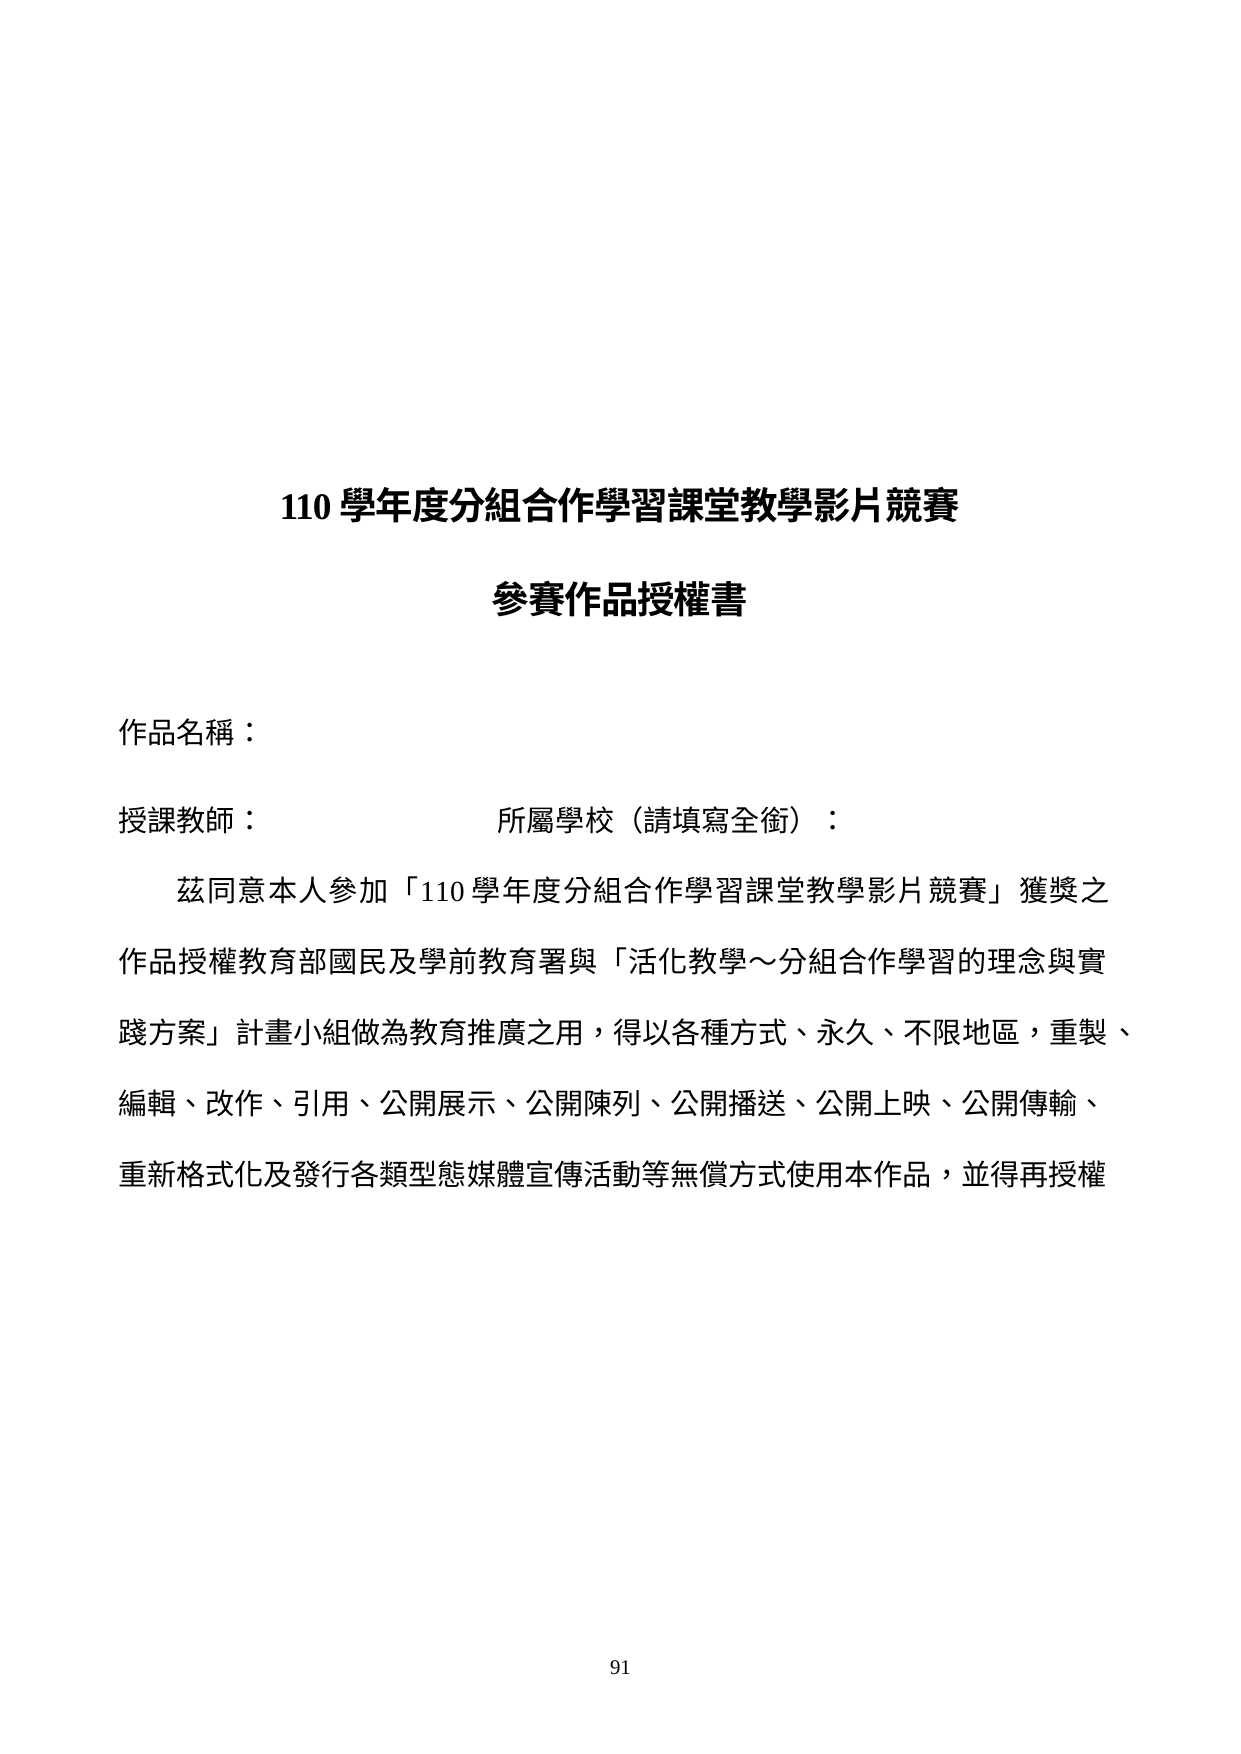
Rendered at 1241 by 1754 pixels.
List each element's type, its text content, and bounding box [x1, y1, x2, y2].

text 授課教師： 所屬學校（請填寫全銜）： [118, 752, 1122, 839]
text 110學年度分組合作學習課堂教學影片競賽 [118, 476, 1122, 530]
text 作品名稱： [118, 664, 1122, 752]
text 茲同意本人參加「110學年度分組合作學習課堂教學影片競賽」獲獎之作品授權教育部國民及學前教育署與「活化教學～分組合作學習的理念與實踐方案」計畫小組做為教育推廣之用，得以各種方式、永久、不限地區，重製、編輯、改作、引用、公開展示、公開陳列、公開播送、公開上映、公開傳輸、重新格式化及發行各類型態媒體宣傳活動等無償方式使用本作品，並得再授權他人使用等永久使用的權利，不需另行通知及致酬，本人絕無異議，特立此同意書。 [118, 839, 1110, 1194]
text 參賽作品授權書 [118, 570, 1122, 624]
